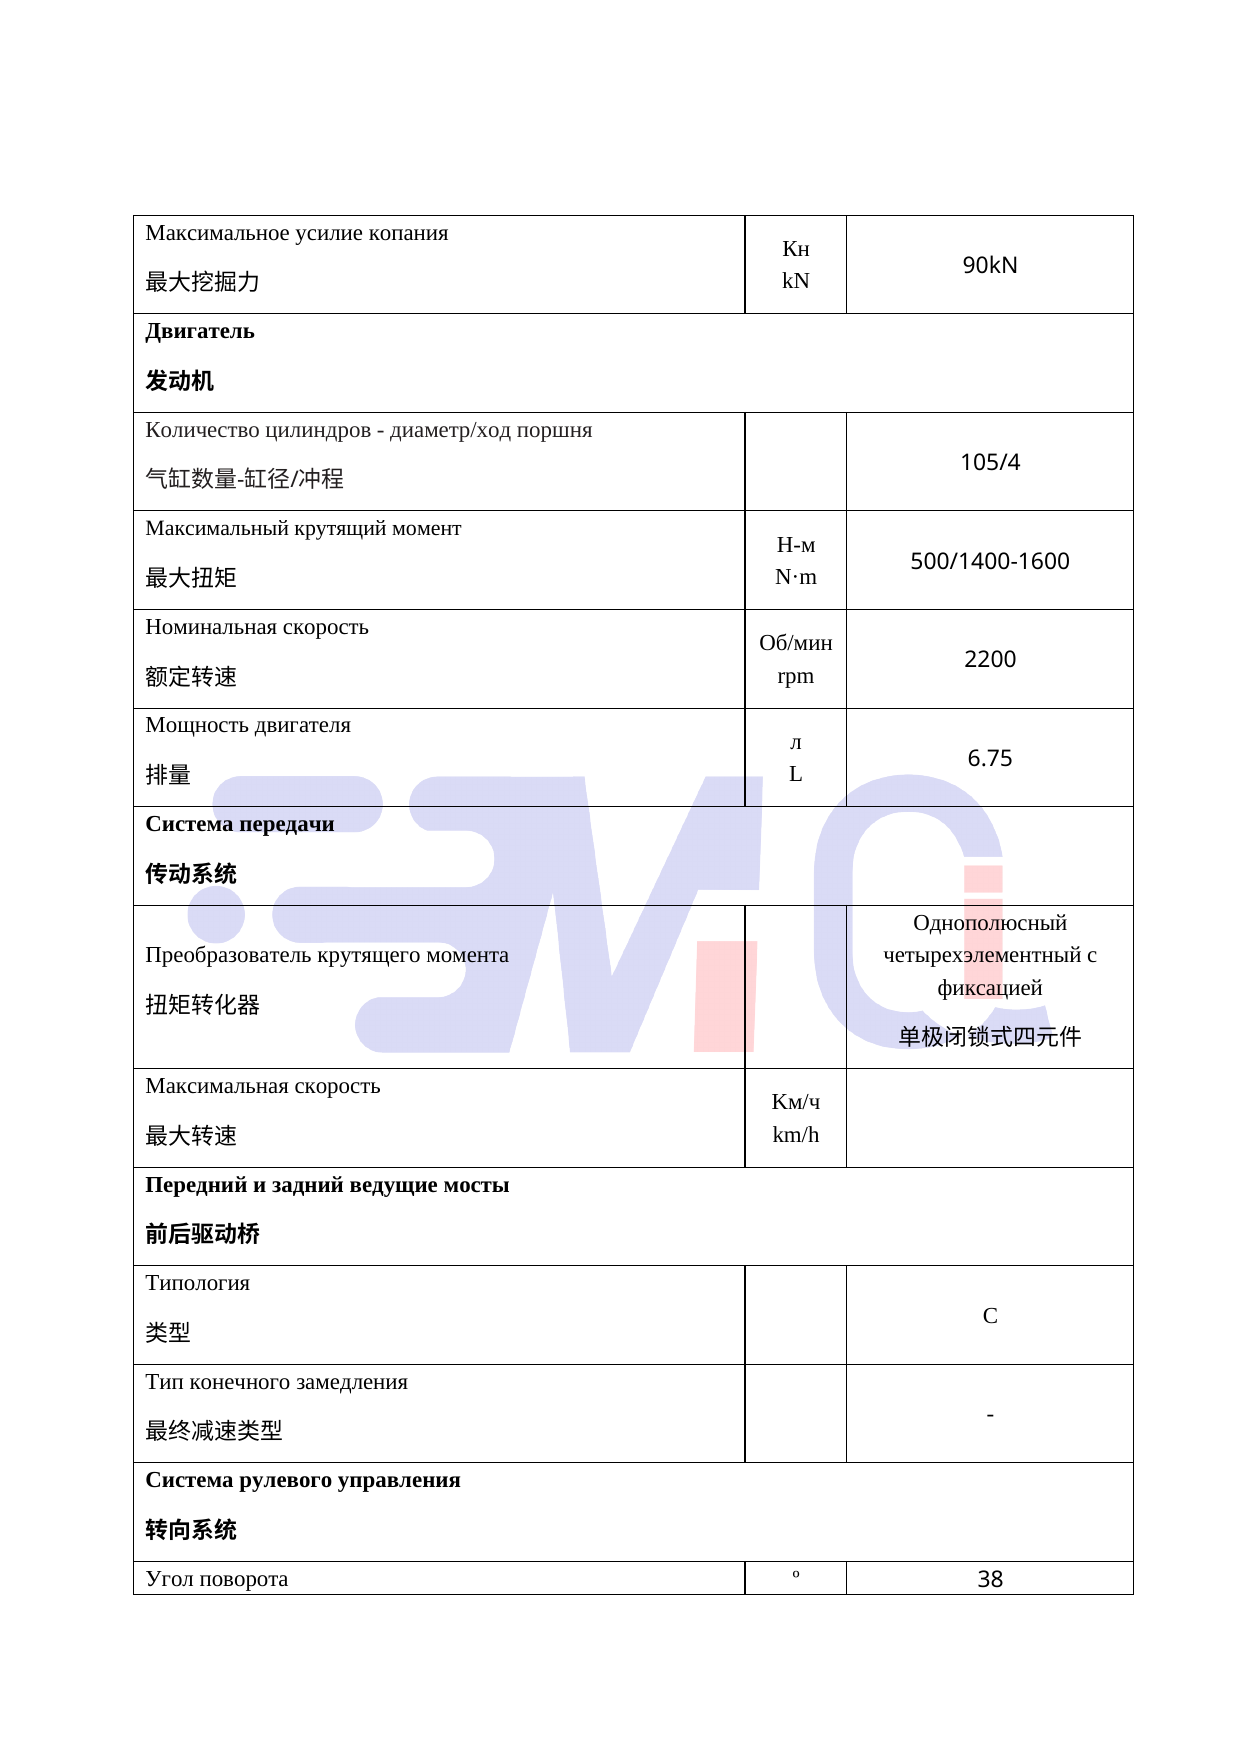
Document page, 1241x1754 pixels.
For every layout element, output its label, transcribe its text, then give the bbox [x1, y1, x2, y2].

table_cell Тип конечного замедления 最终减速类型 [134, 1365, 744, 1462]
table_cell Система рулевого управления 转向系统 [134, 1463, 1133, 1561]
table_cell Однополюсный четырехэлементный с фиксацией 单极闭锁式四元件 [847, 906, 1133, 1068]
table_cell [746, 413, 846, 510]
table_cell Типология 类型 [134, 1266, 744, 1364]
table_cell Преобразователь крутящего момента 扭矩转化器 [134, 906, 744, 1068]
table_cell 6.75 [847, 709, 1133, 806]
table_cell Н-м N·m [746, 511, 846, 609]
table_cell º [746, 1562, 846, 1594]
table_cell Передний и задний ведущие мосты 前后驱动桥 [134, 1168, 1133, 1265]
table_cell Количество цилиндров - диаметр/ход поршня 气缸数量-缸径/冲程 [134, 413, 744, 510]
table_cell Максимальный крутящий момент 最大扭矩 [134, 511, 744, 609]
table_cell [746, 1365, 846, 1462]
table_cell 500/1400-1600 [847, 511, 1133, 609]
table_cell Kм/ч km/h [746, 1069, 846, 1167]
table_cell Максимальная скорость 最大转速 [134, 1069, 744, 1167]
table_cell [746, 1266, 846, 1364]
table_cell - [847, 1365, 1133, 1462]
table_cell 105/4 [847, 413, 1133, 510]
table_cell [847, 1069, 1133, 1167]
table_cell Максимальное усилие копания 最大挖掘力 [134, 216, 744, 313]
table_cell Угол поворота 转向角度 [134, 1562, 744, 1594]
table_cell 38 [847, 1562, 1133, 1594]
table_cell [746, 906, 846, 1068]
table_cell Кн kN [746, 216, 846, 313]
table_cell 90kN [847, 216, 1133, 313]
table_cell С [847, 1266, 1133, 1364]
table_cell Система передачи 传动系统 [134, 807, 1133, 904]
table_cell л L [746, 709, 846, 806]
table_cell Двигатель 发动机 [134, 314, 1133, 412]
table_cell Oб/мин rpm [746, 610, 846, 707]
table_cell Номинальная скорость 额定转速 [134, 610, 744, 707]
table_cell 2200 [847, 610, 1133, 707]
table_cell Мощность двигателя 排量 [134, 709, 744, 806]
